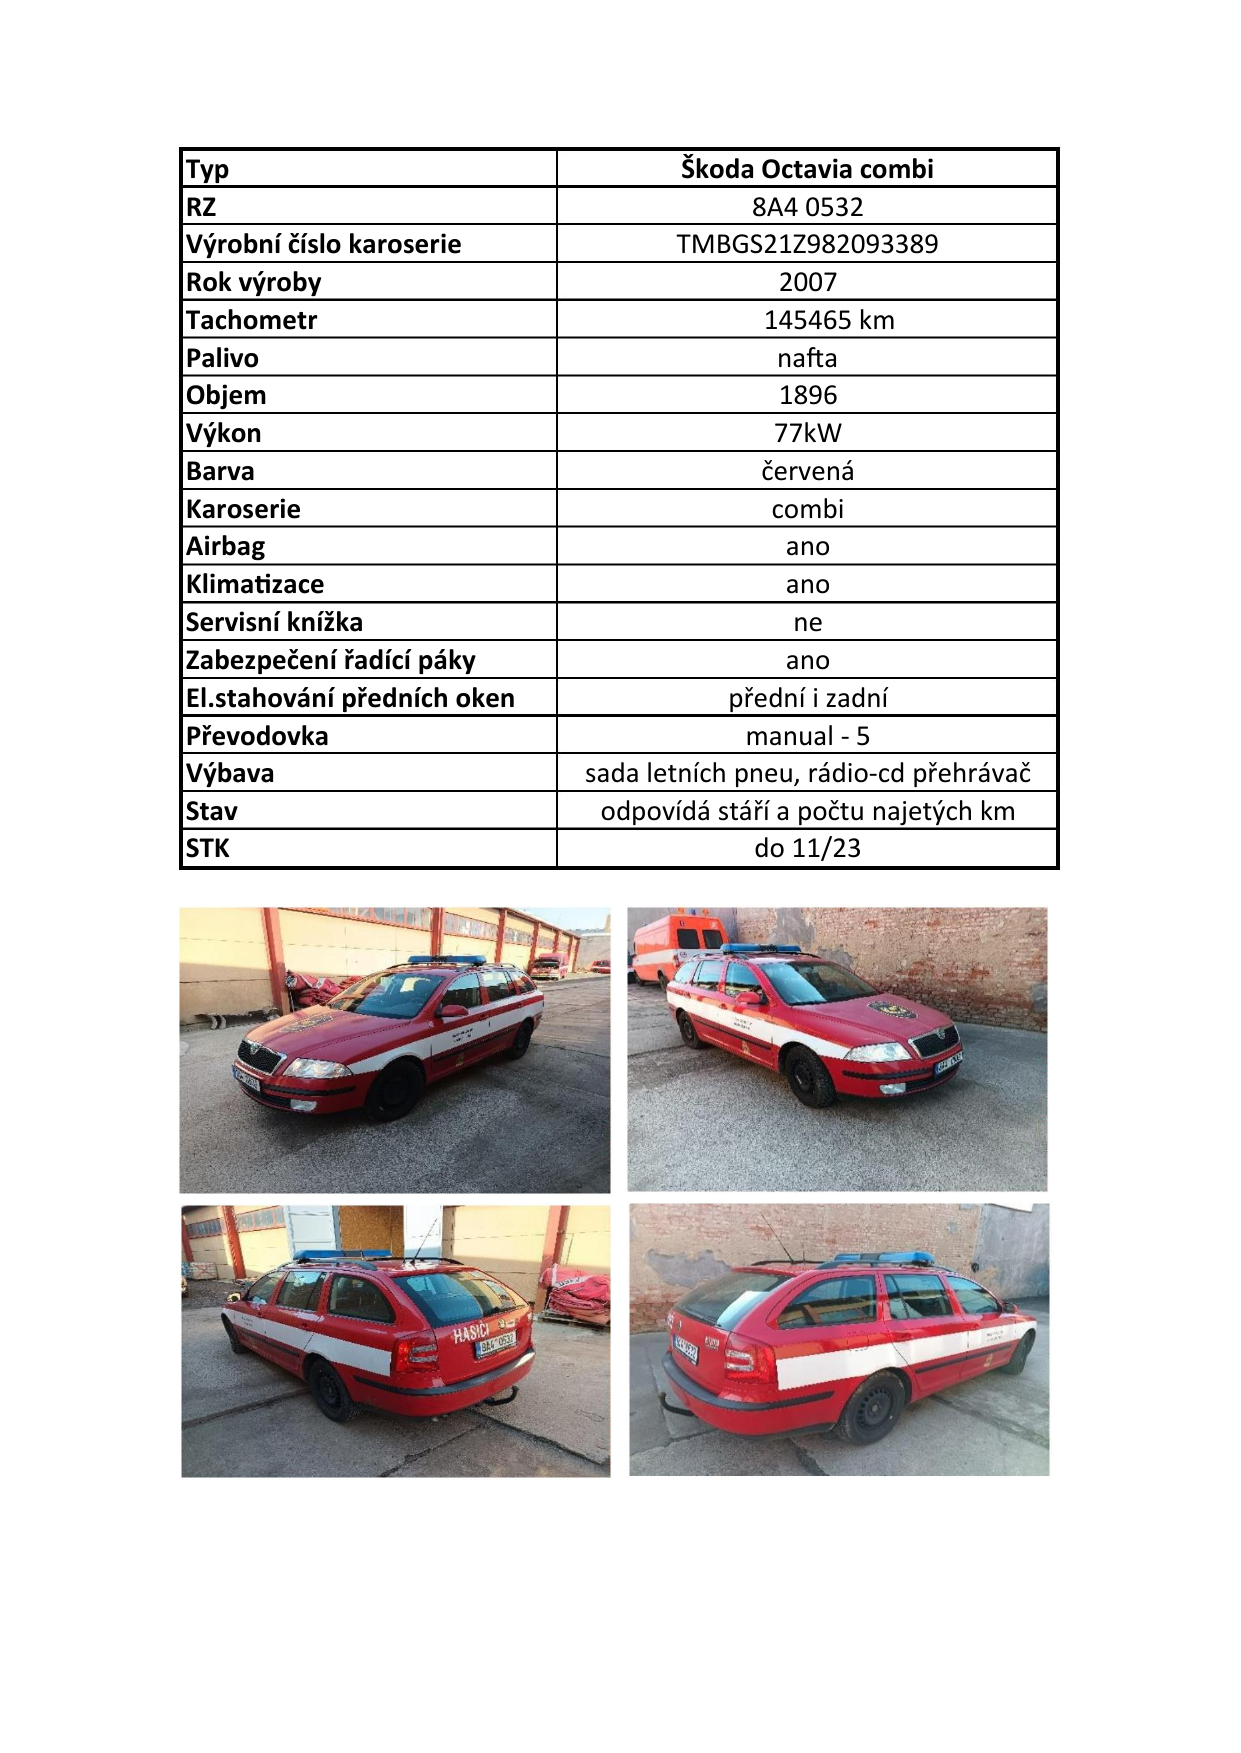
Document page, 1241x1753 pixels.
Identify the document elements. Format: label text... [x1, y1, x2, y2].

text 145465 km [764, 301, 934, 337]
picture [626, 905, 1049, 1194]
text ano [786, 565, 913, 601]
text sada letních pneu, rádio-cd přehrávač [585, 754, 1056, 789]
text Klimatizace [186, 565, 540, 601]
text Tachometr [186, 301, 487, 336]
text El.stahování předních oken [186, 678, 540, 714]
text Převodovka [186, 716, 540, 752]
text 1896 [778, 376, 863, 412]
text Barva [186, 452, 280, 488]
text Airbag [186, 527, 290, 563]
text Karoserie [186, 489, 326, 525]
text Výrobní číslo karoserie [186, 225, 487, 261]
text Výkon [186, 414, 287, 450]
text TMBGS21Z982093389 [676, 225, 965, 261]
text Servisní knížka [186, 603, 540, 639]
picture [176, 145, 1062, 872]
text nafta [777, 339, 934, 374]
text Palivo [186, 338, 487, 374]
text 8A4 0532 [752, 187, 889, 223]
text ne [793, 603, 913, 639]
text Objem [186, 376, 292, 412]
text manual - 5 [745, 716, 913, 752]
text combi [771, 489, 869, 525]
text RZ [186, 187, 241, 223]
text Rok výroby [186, 263, 487, 299]
text Typ [186, 150, 254, 186]
text červená [761, 452, 880, 488]
text do 11/23 [754, 829, 1056, 864]
text Zabezpečení řadící páky [186, 641, 540, 676]
picture [627, 1202, 1052, 1478]
text Škoda Octavia combi [681, 150, 960, 186]
text ano [786, 527, 855, 563]
text 77kW [774, 414, 868, 450]
text Výbava [186, 754, 540, 790]
text odpovídá stáří a počtu najetých km [600, 792, 1056, 827]
text přední i zadní [728, 678, 913, 714]
picture [177, 905, 613, 1196]
picture [179, 1203, 613, 1480]
text Stav [186, 792, 263, 827]
text ano [786, 641, 913, 676]
text STK [186, 829, 263, 864]
text 2007 [778, 263, 934, 299]
